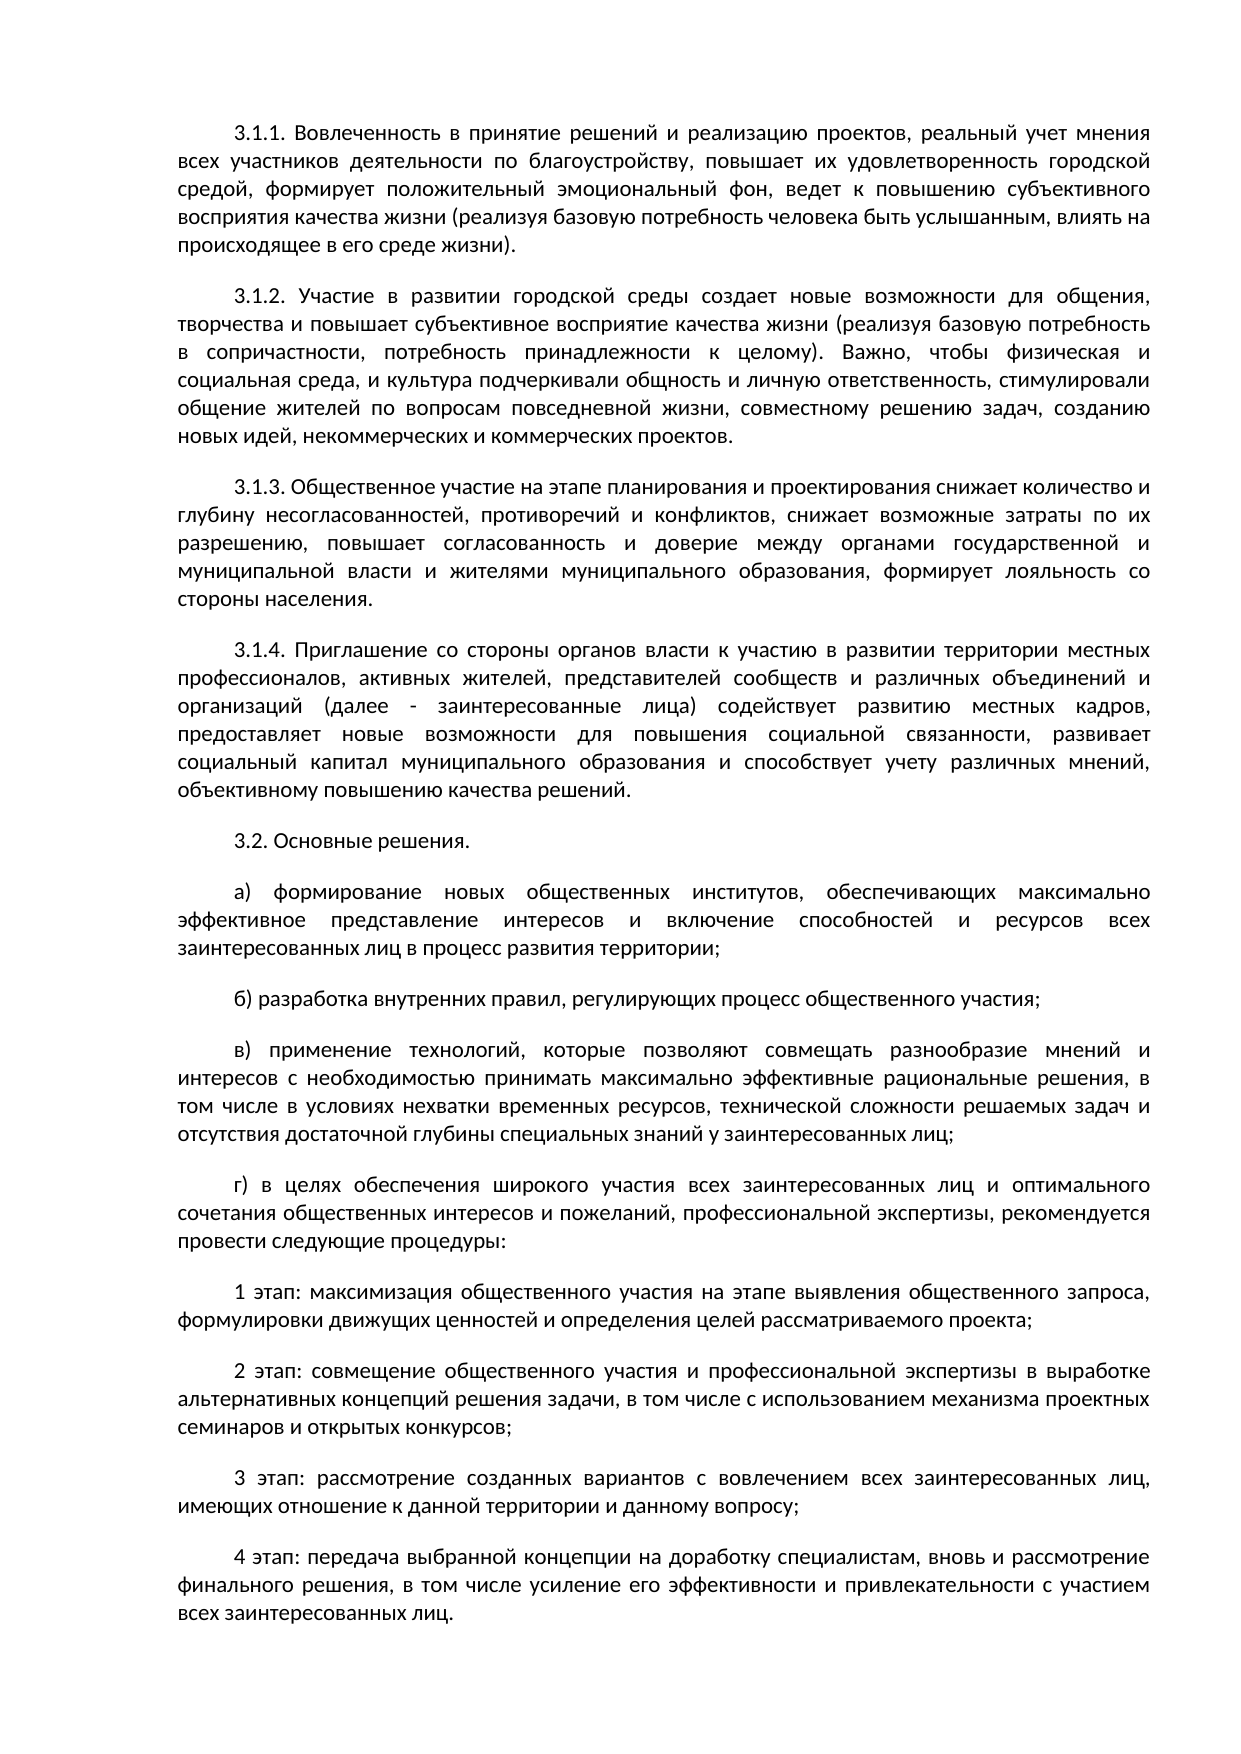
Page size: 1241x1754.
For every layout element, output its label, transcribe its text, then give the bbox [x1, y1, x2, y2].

text в) применение технологий, которые позволяют совмещать разнообразие мнений и интересов с необходимостью принимать максимально эффективные рациональные решения, в том числе в условиях нехватки временных ресурсов, технической сложности решаемых задач и отсутствия достаточной глубины специальных знаний у заинтересованных лиц; [177, 1035, 1152, 1147]
text 3.2. Основные решения. [177, 826, 1152, 854]
text 2 этап: совмещение общественного участия и профессиональной экспертизы в выработке альтернативных концепций решения задачи, в том числе с использованием механизма проектных семинаров и открытых конкурсов; [177, 1356, 1152, 1440]
text г) в целях обеспечения широкого участия всех заинтересованных лиц и оптимального сочетания общественных интересов и пожеланий, профессиональной экспертизы, рекомендуется провести следующие процедуры: [177, 1170, 1152, 1254]
text 1 этап: максимизация общественного участия на этапе выявления общественного запроса, формулировки движущих ценностей и определения целей рассматриваемого проекта; [177, 1277, 1152, 1333]
text 3.1.2. Участие в развитии городской среды создает новые возможности для общения, творчества и повышает субъективное восприятие качества жизни (реализуя базовую потребность в сопричастности, потребность принадлежности к целому). Важно, чтобы физическая и социальная среда, и культура подчеркивали общность и личную ответственность, стимулировали общение жителей по вопросам повседневной жизни, совместному решению задач, созданию новых идей, некоммерческих и коммерческих проектов. [177, 281, 1152, 449]
text 3.1.1. Вовлеченность в принятие решений и реализацию проектов, реальный учет мнения всех участников деятельности по благоустройству, повышает их удовлетворенность городской средой, формирует положительный эмоциональный фон, ведет к повышению субъективного восприятия качества жизни (реализуя базовую потребность человека быть услышанным, влиять на происходящее в его среде жизни). [177, 118, 1152, 258]
text а) формирование новых общественных институтов, обеспечивающих максимально эффективное представление интересов и включение способностей и ресурсов всех заинтересованных лиц в процесс развития территории; [177, 877, 1152, 961]
text 4 этап: передача выбранной концепции на доработку специалистам, вновь и рассмотрение финального решения, в том числе усиление его эффективности и привлекательности с участием всех заинтересованных лиц. [177, 1542, 1152, 1626]
text б) разработка внутренних правил, регулирующих процесс общественного участия; [177, 984, 1152, 1012]
text 3.1.3. Общественное участие на этапе планирования и проектирования снижает количество и глубину несогласованностей, противоречий и конфликтов, снижает возможные затраты по их разрешению, повышает согласованность и доверие между органами государственной и муниципальной власти и жителями муниципального образования, формирует лояльность со стороны населения. [177, 472, 1152, 612]
text 3 этап: рассмотрение созданных вариантов с вовлечением всех заинтересованных лиц, имеющих отношение к данной территории и данному вопросу; [177, 1463, 1152, 1519]
text 3.1.4. Приглашение со стороны органов власти к участию в развитии территории местных профессионалов, активных жителей, представителей сообществ и различных объединений и организаций (далее - заинтересованные лица) содействует развитию местных кадров, предоставляет новые возможности для повышения социальной связанности, развивает социальный капитал муниципального образования и способствует учету различных мнений, объективному повышению качества решений. [177, 635, 1152, 803]
